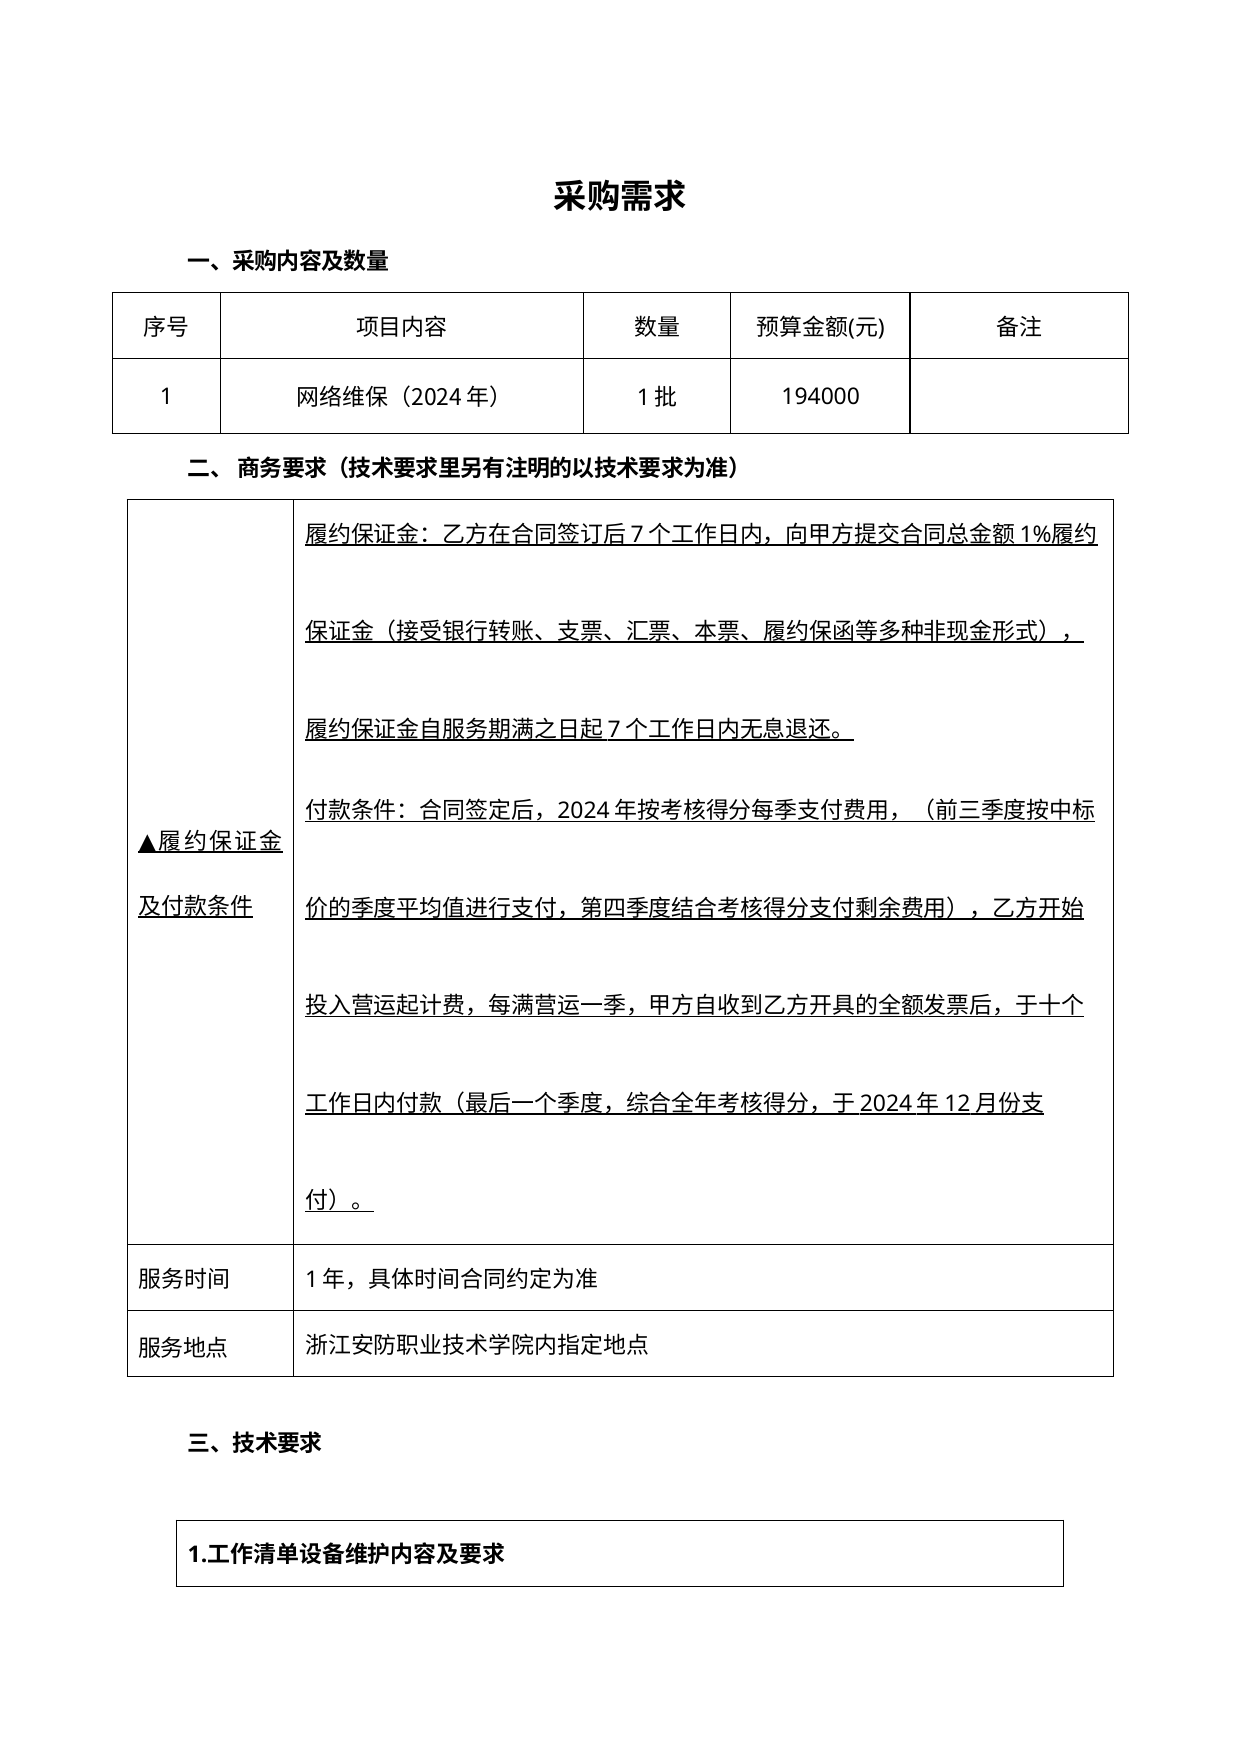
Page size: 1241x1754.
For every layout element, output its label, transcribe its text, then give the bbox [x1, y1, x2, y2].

table_cell 服务时间 [128, 1245, 293, 1310]
table_cell 1 [113, 359, 220, 433]
table_header 序号 [113, 293, 220, 358]
table_cell 网络维保（2024年） [221, 359, 583, 433]
table_cell 1年，具体时间合同约定为准 [294, 1245, 1113, 1310]
table_cell 1批 [584, 359, 730, 433]
table_header 项目内容 [221, 293, 583, 358]
table_cell [911, 359, 1128, 433]
table_cell 浙江安防职业技术学院内指定地点 [294, 1311, 1113, 1376]
table_header 数量 [584, 293, 730, 358]
list 商务要求（技术要求里另有注明的以技术要求为准） [187, 434, 1053, 499]
text 采购需求 [187, 162, 1053, 227]
table_cell 194000 [731, 359, 909, 433]
table_header 备注 [911, 293, 1128, 358]
table_header 履约保证金：乙方在合同签订后7个工作日内，向甲方提交合同总金额1%履约保证金（接受银行转账、支票、汇票、本票、履约保函等多种非现金形式），履约保证金自服务期满之日起7个工作日内无息退还。 付款条件：合同签定后，2024年按考核得分每季支付费用，（前三季度按中标价的季度平均值进行支付，第四季度结合考核得分支付剩余费用），乙方开始投入营运起计费，每满营运一季，甲方自收到乙方开具的全额发票后，于十个工作日内付款（最后一个季度，综合全年考核得分，于2024年12月份支付）。 [294, 500, 1113, 1244]
list 技术要求 [187, 1409, 1053, 1474]
table_header 预算金额(元) [731, 293, 909, 358]
text 一、采购内容及数量 [187, 227, 1053, 292]
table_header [177, 1521, 1063, 1586]
table_cell 服务地点 [128, 1311, 293, 1376]
table_header ▲履约保证金及付款条件 [128, 500, 293, 1244]
